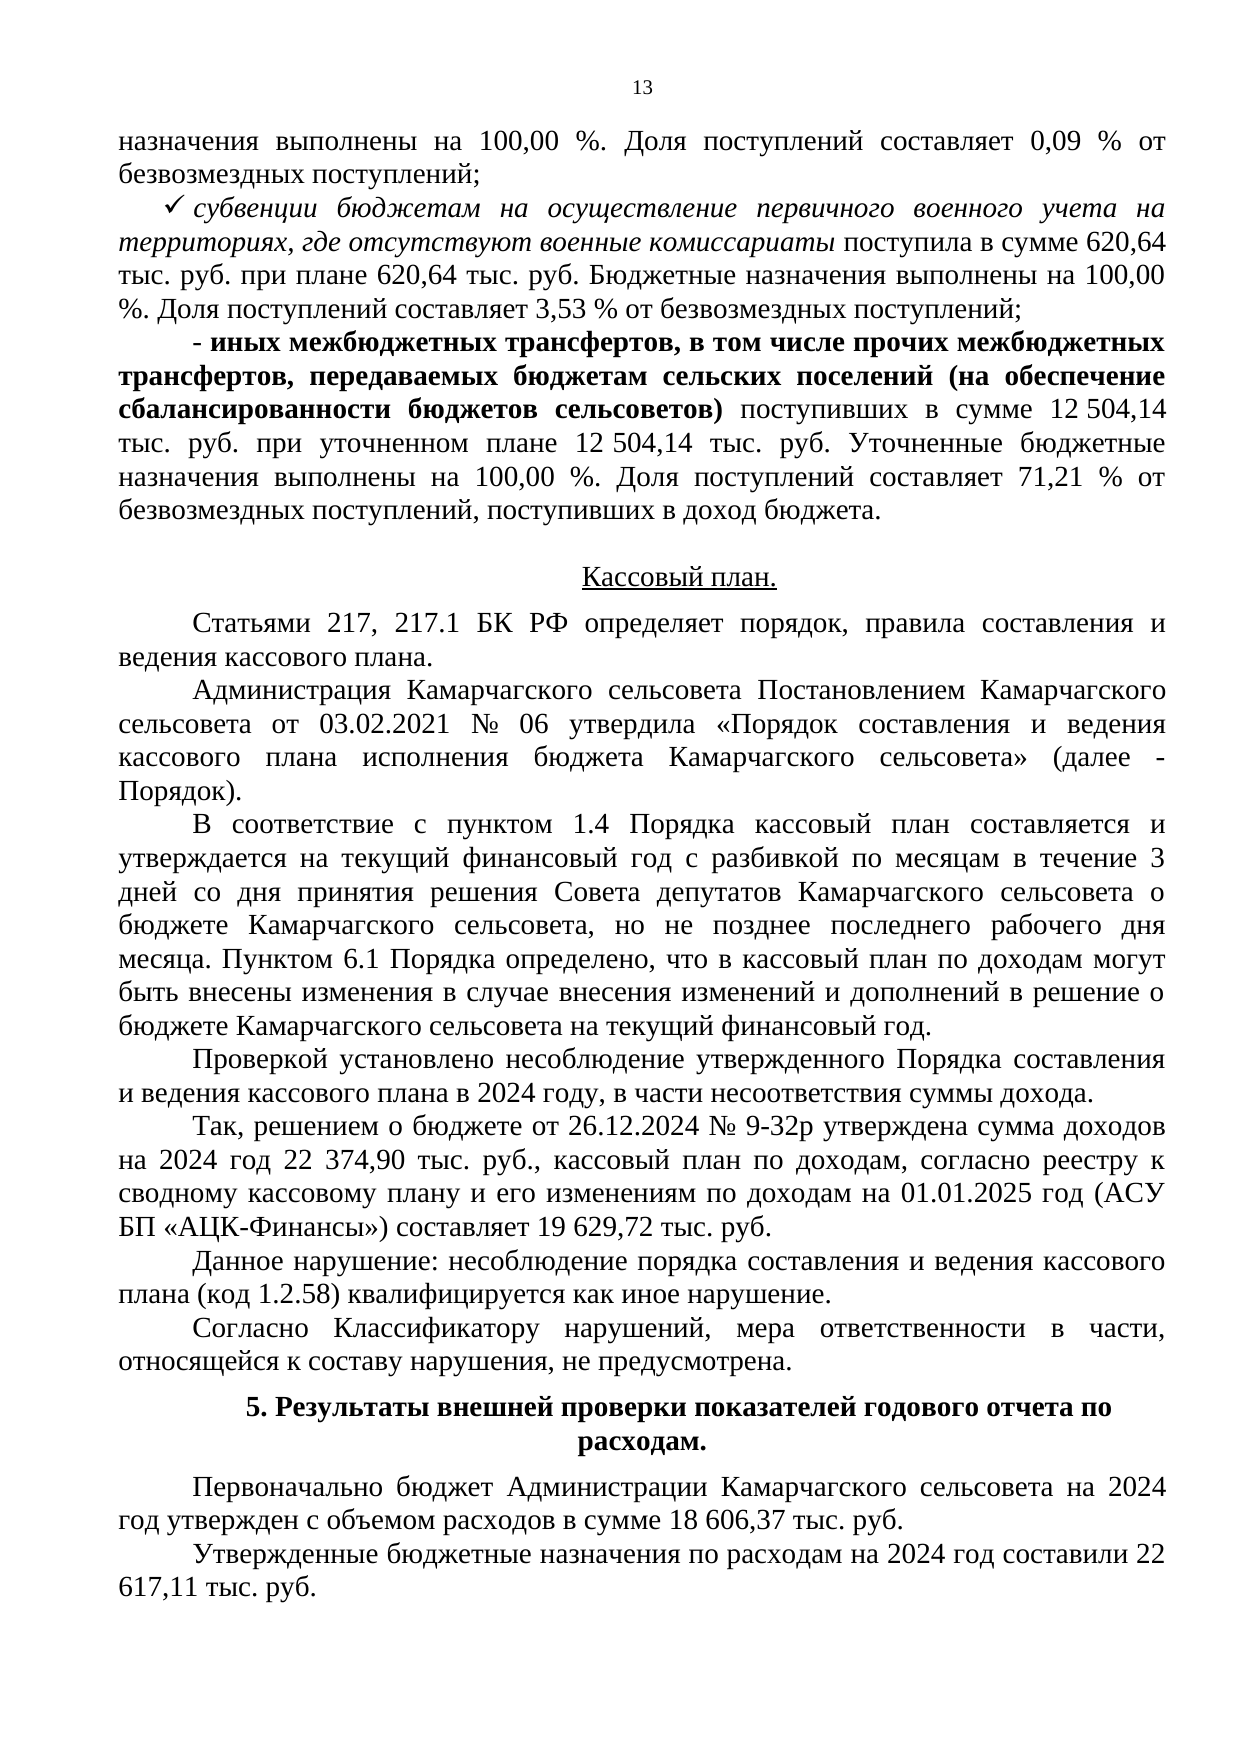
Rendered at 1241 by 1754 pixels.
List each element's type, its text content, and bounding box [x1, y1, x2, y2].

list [118, 123, 1166, 190]
text - иных межбюджетных трансфертов, в том числе прочих межбюджетных трансфертов, передаваемых бюджетам сельских поселений (на обеспечение сбалансированности бюджетов сельсоветов) поступивших в сумме 12 504,14 тыс. руб. при уточненном плане 12 504,14 тыс. руб. Уточненные бюджетные назначения выполнены на 100,00 %. Доля поступлений составляет 71,21 % от безвозмездных поступлений, поступивших в доход бюджета. [118, 324, 1166, 526]
text Администрация Камарчагского сельсовета Постановлением Камарчагского сельсовета от 03.02.2021 № 06 утвердила «Порядок составления и ведения кассового плана исполнения бюджета Камарчагского сельсовета» (далее - Порядок). [118, 672, 1166, 807]
text Согласно Классификатору нарушений, мера ответственности в части, относящейся к составу нарушения, не предусмотрена. [118, 1310, 1166, 1377]
text Кассовый план. [118, 559, 1166, 593]
text В соответствие с пунктом 1.4 Порядка кассовый план составляется и утверждается на текущий финансовый год с разбивкой по месяцам в течение 3 дней со дня принятия решения Совета депутатов Камарчагского сельсовета о бюджете Камарчагского сельсовета, но не позднее последнего рабочего дня месяца. Пунктом 6.1 Порядка определено, что в кассовый план по доходам могут быть внесены изменения в случае внесения изменений и дополнений в решение о бюджете Камарчагского сельсовета на текущий финансовый год. [118, 807, 1166, 1041]
text Проверкой установлено несоблюдение утвержденного Порядка составления и ведения кассового плана в 2024 году, в части несоответствия суммы дохода. [118, 1041, 1166, 1108]
text Статьями 217, 217.1 БК РФ определяет порядок, правила составления и ведения кассового плана. [118, 605, 1166, 672]
text Утвержденные бюджетные назначения по расходам на 2024 год составили 22 617,11 тыс. руб. [118, 1536, 1166, 1603]
list 5. Результаты внешней проверки показателей годового отчета по расходам. [118, 1389, 1166, 1456]
text Первоначально бюджет Администрации Камарчагского сельсовета на 2024 год утвержден с объемом расходов в сумме 18 606,37 тыс. руб. [118, 1469, 1166, 1536]
text Данное нарушение: несоблюдение порядка составления и ведения кассового плана (код 1.2.58) квалифицируется как иное нарушение. [118, 1243, 1166, 1310]
list субвенции бюджетам на осуществление первичного военного учета на территориях, где отсутствуют военные комиссариаты поступила в сумме 620,64 тыс. руб. при плане 620,64 тыс. руб. Бюджетные назначения выполнены на 100,00 %. Доля поступлений составляет 3,53 % от безвозмездных поступлений; [118, 190, 1166, 324]
text Так, решением о бюджете от 26.12.2024 № 9-32р утверждена сумма доходов на 2024 год 22 374,90 тыс. руб., кассовый план по доходам, согласно реестру к сводному кассовому плану и его изменениям по доходам на 01.01.2025 год (АСУ БП «АЦК-Финансы») составляет 19 629,72 тыс. руб. [118, 1108, 1166, 1243]
